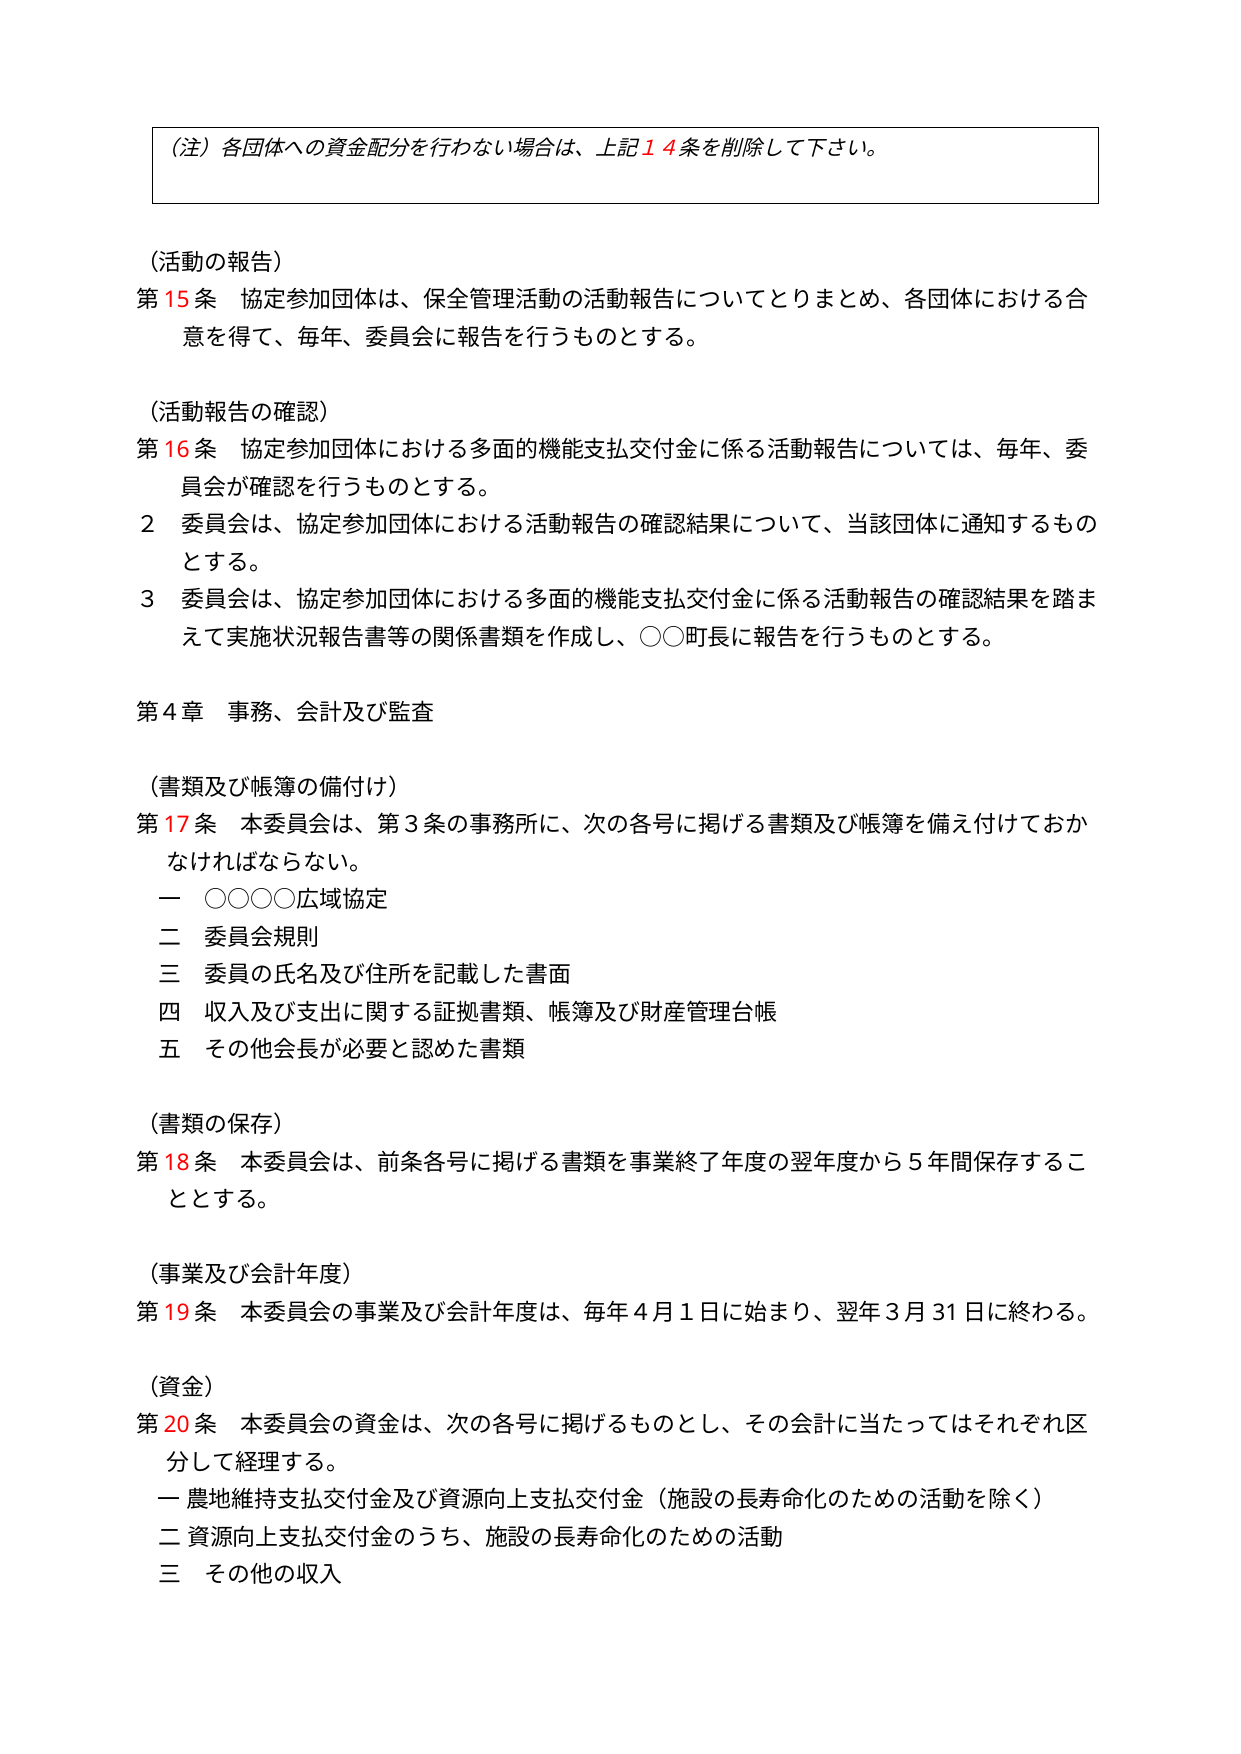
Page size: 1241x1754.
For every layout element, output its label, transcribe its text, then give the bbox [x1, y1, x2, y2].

text ２ 委員会は、協定参加団体における活動報告の確認結果について、当該団体に通知するものとする。 [136, 504, 1104, 579]
text 三 委員の氏名及び住所を記載した書面 [159, 954, 1104, 992]
text 一 農地維持支払交付金及び資源向上支払交付金（施設の長寿命化のための活動を除く） [158, 1479, 1104, 1517]
text （活動の報告） [136, 242, 1104, 279]
text 二 資源向上支払交付金のうち、施設の長寿命化のための活動 [159, 1517, 1104, 1554]
text 二 委員会規則 [159, 917, 1104, 954]
text 第20条 本委員会の資金は、次の各号に掲げるものとし、その会計に当たってはそれぞれ区分して経理する。 [136, 1404, 1104, 1479]
text 第16条 協定参加団体における多面的機能支払交付金に係る活動報告については、毎年、委員会が確認を行うものとする。 [136, 429, 1104, 504]
text ３ 委員会は、協定参加団体における多面的機能支払交付金に係る活動報告の確認結果を踏まえて実施状況報告書等の関係書類を作成し、○○町長に報告を行うものとする。 [136, 579, 1104, 654]
text （事業及び会計年度） [136, 1254, 1104, 1292]
text （活動報告の確認） [136, 392, 1104, 429]
text 一 ○○○○広域協定 [159, 879, 1104, 917]
text 第17条 本委員会は、第３条の事務所に、次の各号に掲げる書類及び帳簿を備え付けておかなければならない。 [136, 804, 1104, 879]
text 第15条 協定参加団体は、保全管理活動の活動報告についてとりまとめ、各団体における合意を得て、毎年、委員会に報告を行うものとする。 [136, 279, 1104, 354]
text （書類の保存） [136, 1104, 1104, 1142]
text （書類及び帳簿の備付け） [136, 767, 1104, 804]
text 第19条 本委員会の事業及び会計年度は、毎年４月１日に始まり、翌年３月31日に終わる｡ [136, 1292, 1104, 1329]
text 三 その他の収入 [159, 1554, 1104, 1592]
text 第４章 事務、会計及び監査 [136, 692, 1104, 729]
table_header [153, 128, 1098, 203]
text 五 その他会長が必要と認めた書類 [159, 1029, 1104, 1067]
text （資金） [136, 1367, 1104, 1404]
text 四 収入及び支出に関する証拠書類、帳簿及び財産管理台帳 [159, 992, 1104, 1029]
text 第18条 本委員会は、前条各号に掲げる書類を事業終了年度の翌年度から５年間保存することとする。 [136, 1142, 1104, 1217]
